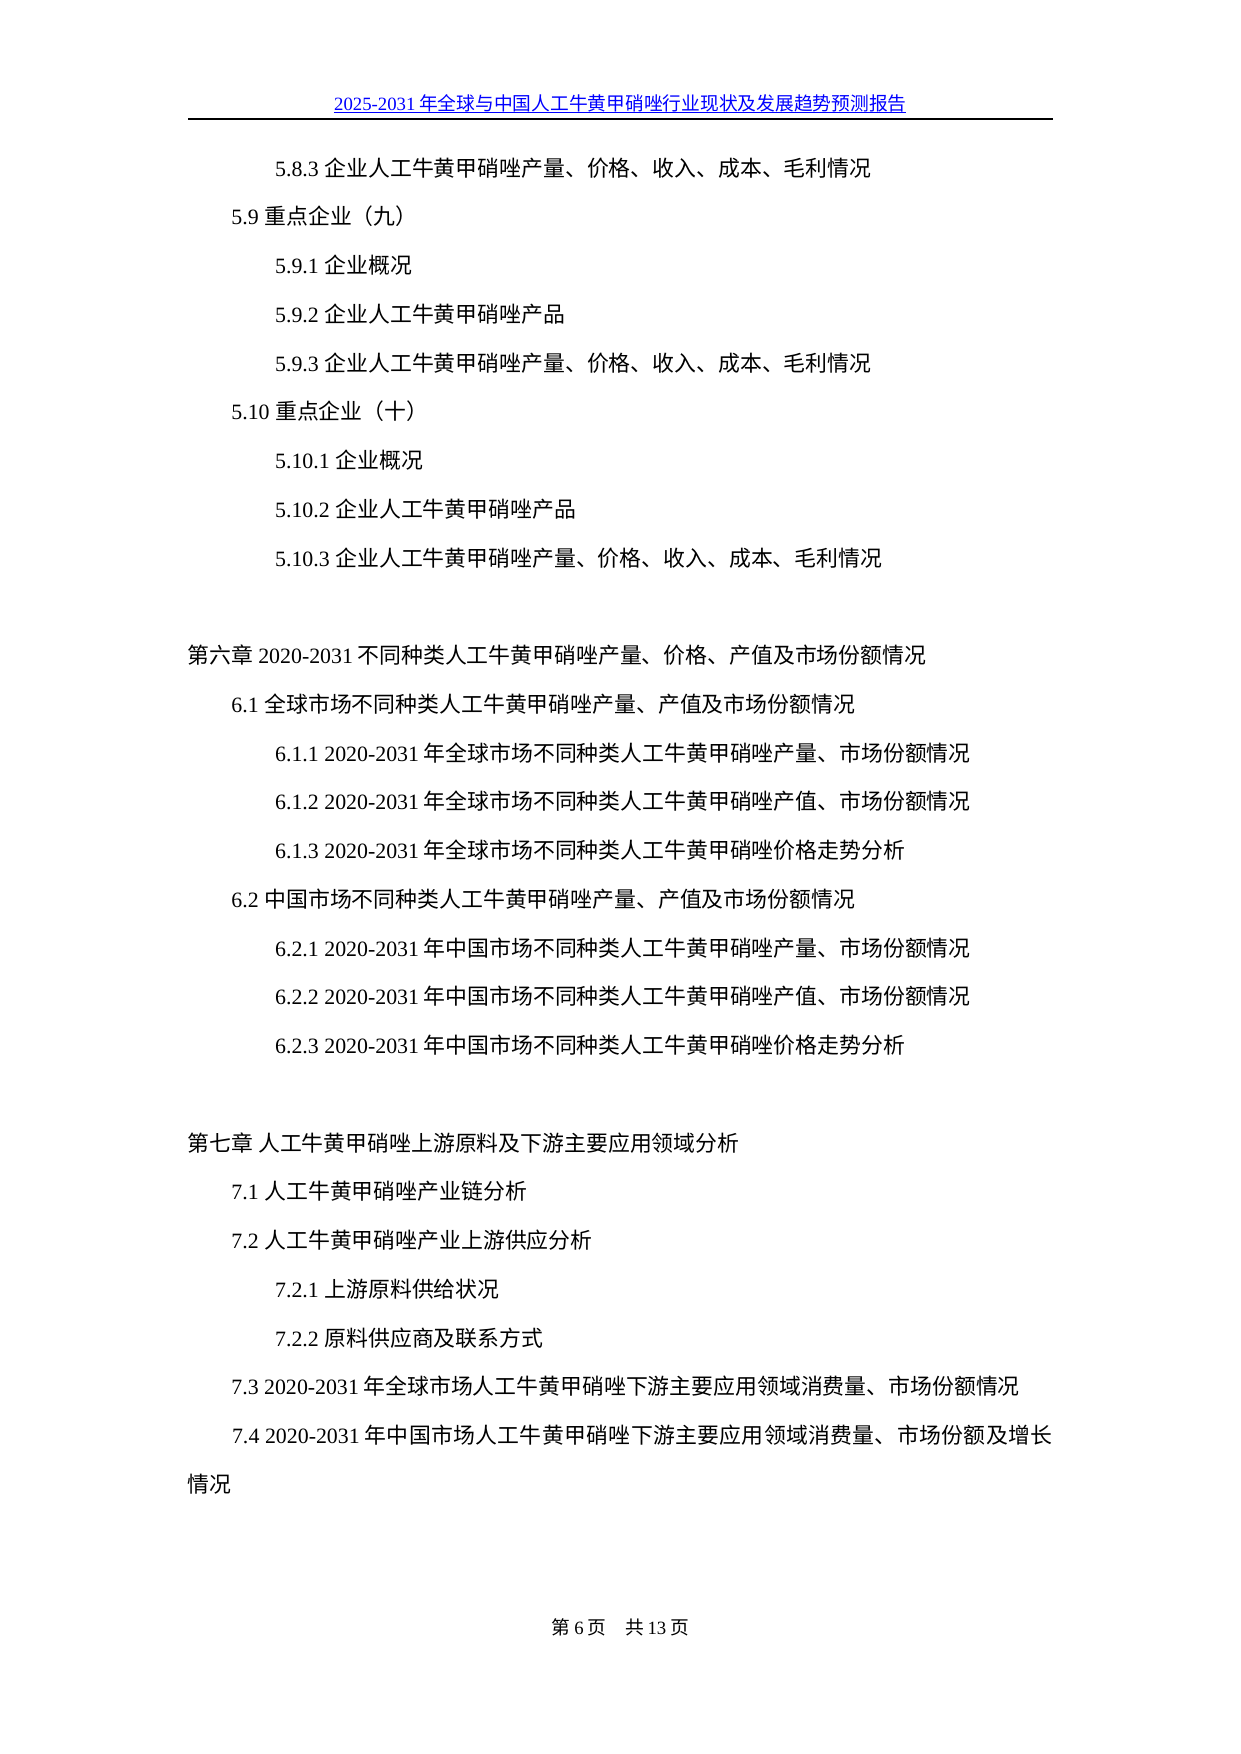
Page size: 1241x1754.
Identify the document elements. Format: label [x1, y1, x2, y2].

text [187, 150, 1053, 1499]
